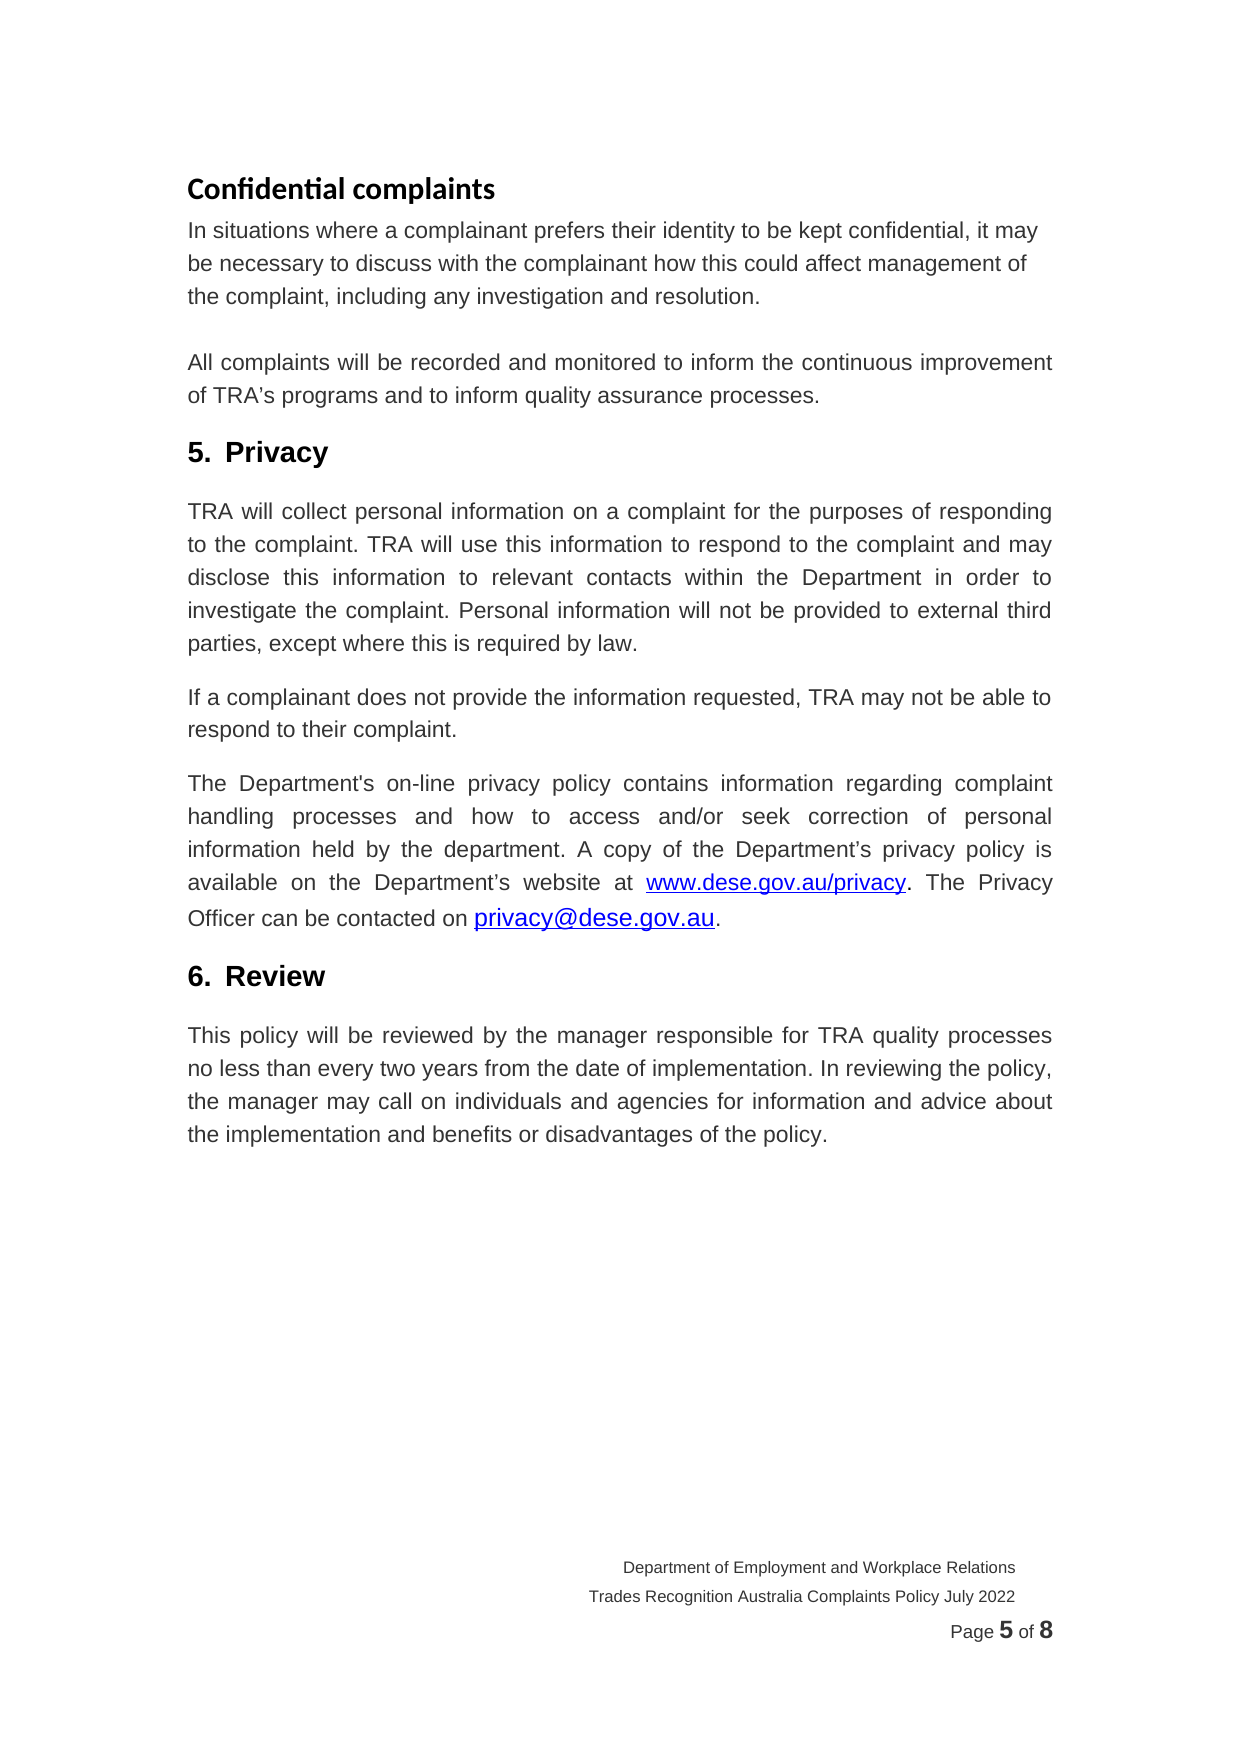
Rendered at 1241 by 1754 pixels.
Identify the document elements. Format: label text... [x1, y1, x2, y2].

text TRA will collect personal information on a complaint for the purposes of responding to the complaint. TRA will use this information to respond to the complaint and may disclose this information to relevant contacts within the Department in order to investigate the complaint. Personal information will not be provided to external third parties, except where this is required by law. [187, 498, 1053, 656]
subtitle Privacy [187, 435, 1053, 469]
text In situations where a complainant prefers their identity to be kept confidential, it may be necessary to discuss with the complainant how this could affect management of the complaint, including any investigation and resolution. [187, 217, 1053, 309]
subtitle Review [187, 959, 1053, 993]
text The Department's on-line privacy policy contains information regarding complaint handling processes and how to access and/or seek correction of personal information held by the department. A copy of the Department’s privacy policy is available on the Department’s website at www.dese.gov.au/privacy. The Privacy Officer can be contacted on privacy@dese.gov.au. [187, 770, 1053, 931]
text If a complainant does not provide the information requested, TRA may not be able to respond to their complaint. [187, 683, 1053, 743]
text This policy will be reviewed by the manager responsible for TRA quality processes no less than every two years from the date of implementation. In reviewing the policy, the manager may call on individuals and agencies for information and advice about the implementation and benefits or disadvantages of the policy. [187, 1022, 1053, 1147]
text Confidential complaints [187, 169, 1053, 208]
text All complaints will be recorded and monitored to inform the continuous improvement of TRA’s programs and to inform quality assurance processes. [187, 349, 1053, 408]
